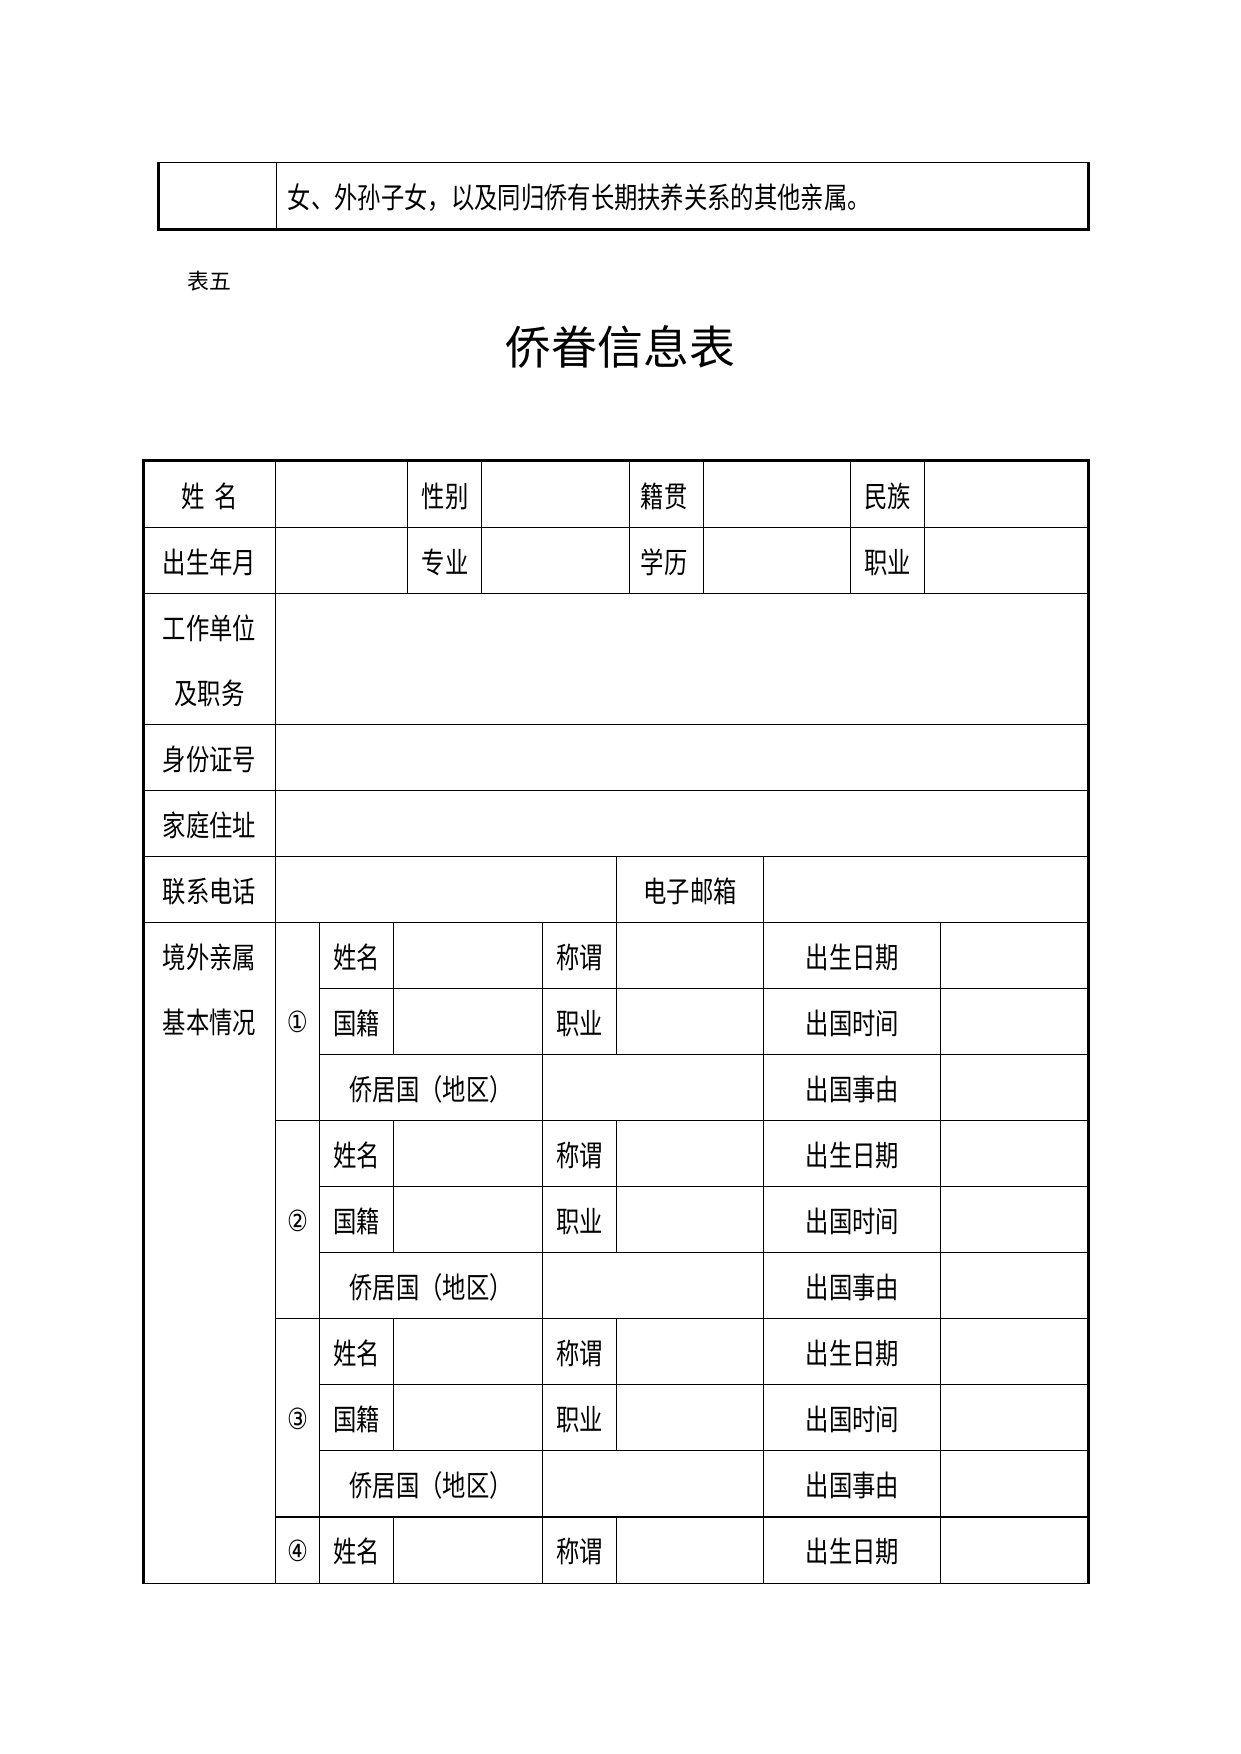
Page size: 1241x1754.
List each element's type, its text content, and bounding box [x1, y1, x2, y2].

table_cell 侨居国（地区） [320, 1451, 542, 1516]
table_cell 学历 [630, 528, 703, 593]
table_cell [617, 1518, 763, 1582]
table_cell [276, 594, 1087, 724]
table_cell [276, 857, 616, 922]
text 侨眷信息表 [187, 296, 1053, 394]
table_cell 出国时间 [764, 1385, 940, 1450]
table_cell 称谓 [543, 1121, 616, 1186]
table_cell 出生日期 [764, 1121, 940, 1186]
table_cell 职业 [543, 1187, 616, 1252]
table_cell [617, 923, 763, 988]
table_cell 出国时间 [764, 1187, 940, 1252]
table_cell [925, 528, 1087, 593]
table_cell [276, 791, 1087, 856]
table_cell [941, 989, 1087, 1054]
table_cell [543, 1451, 763, 1516]
table_cell 出国事由 [764, 1451, 940, 1516]
table_cell [941, 1451, 1087, 1516]
table_cell 出生年月 [145, 528, 275, 593]
table_cell [941, 1253, 1087, 1318]
table_cell 境外亲属基本情况 [145, 923, 275, 1582]
table_cell [394, 1385, 542, 1450]
table_cell 身份证号 [145, 725, 275, 790]
table_cell [941, 1121, 1087, 1186]
table_cell [617, 1385, 763, 1450]
table_cell [276, 528, 407, 593]
table_cell [276, 923, 319, 1120]
table_header 性别 [408, 462, 481, 527]
table_cell [941, 923, 1087, 988]
table_cell [394, 923, 542, 988]
table_cell [394, 989, 542, 1054]
table_cell 电子邮箱 [617, 857, 763, 922]
table_header 民族 [851, 462, 924, 527]
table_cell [277, 163, 1087, 228]
table_cell [394, 1187, 542, 1252]
table_cell 工作单位及职务 [145, 594, 275, 724]
table_cell [276, 725, 1087, 790]
table_cell 出国事由 [764, 1253, 940, 1318]
table_cell 国籍 [320, 1187, 393, 1252]
table_cell [543, 1055, 763, 1120]
table_header 籍贯 [630, 462, 703, 527]
table_cell [617, 1121, 763, 1186]
table_cell 姓名 [320, 1319, 393, 1384]
table_cell ④ [276, 1518, 319, 1582]
table_cell [704, 528, 850, 593]
table_cell 侨居国（地区） [320, 1253, 542, 1318]
table_cell 出生日期 [764, 1518, 940, 1582]
table_cell [941, 1187, 1087, 1252]
table_cell 家庭住址 [145, 791, 275, 856]
table_cell 姓名 [320, 1518, 393, 1582]
table_cell 姓名 [320, 1121, 393, 1186]
table_header [925, 462, 1087, 527]
table_cell [941, 1518, 1087, 1582]
table_cell 称谓 [543, 1319, 616, 1384]
table_cell ③ [276, 1319, 319, 1516]
table_cell [941, 1055, 1087, 1120]
table_cell [617, 989, 763, 1054]
table_cell [394, 1319, 542, 1384]
table_header [276, 462, 407, 527]
table_cell [764, 857, 1087, 922]
table_cell [394, 1121, 542, 1186]
table_cell 职业 [851, 528, 924, 593]
table_header 姓 名 [145, 462, 275, 527]
table_cell [941, 1319, 1087, 1384]
table_header [704, 462, 850, 527]
table_cell ② [276, 1121, 319, 1318]
table_cell 国籍 [320, 989, 393, 1054]
table_cell 出国事由 [764, 1055, 940, 1120]
table_cell 国籍 [320, 1385, 393, 1450]
table_cell [394, 1518, 542, 1582]
table_cell [543, 1253, 763, 1318]
table_cell [617, 1319, 763, 1384]
table_cell 专业 [408, 528, 481, 593]
table_cell 出生日期 [764, 1319, 940, 1384]
table_header [482, 462, 629, 527]
table_cell 姓名 [320, 923, 393, 988]
table_cell [941, 1385, 1087, 1450]
table_cell 职业 [543, 989, 616, 1054]
table_cell 备注 [160, 163, 276, 228]
table_cell 联系电话 [145, 857, 275, 922]
table_cell 出国时间 [764, 989, 940, 1054]
table_cell [482, 528, 629, 593]
table_cell [617, 1187, 763, 1252]
table_cell 职业 [543, 1385, 616, 1450]
table_cell 称谓 [543, 923, 616, 988]
table_cell 出生日期 [764, 923, 940, 988]
text 表五 [187, 264, 1053, 296]
table_cell 称谓 [543, 1518, 616, 1582]
table_cell 侨居国（地区） [320, 1055, 542, 1120]
